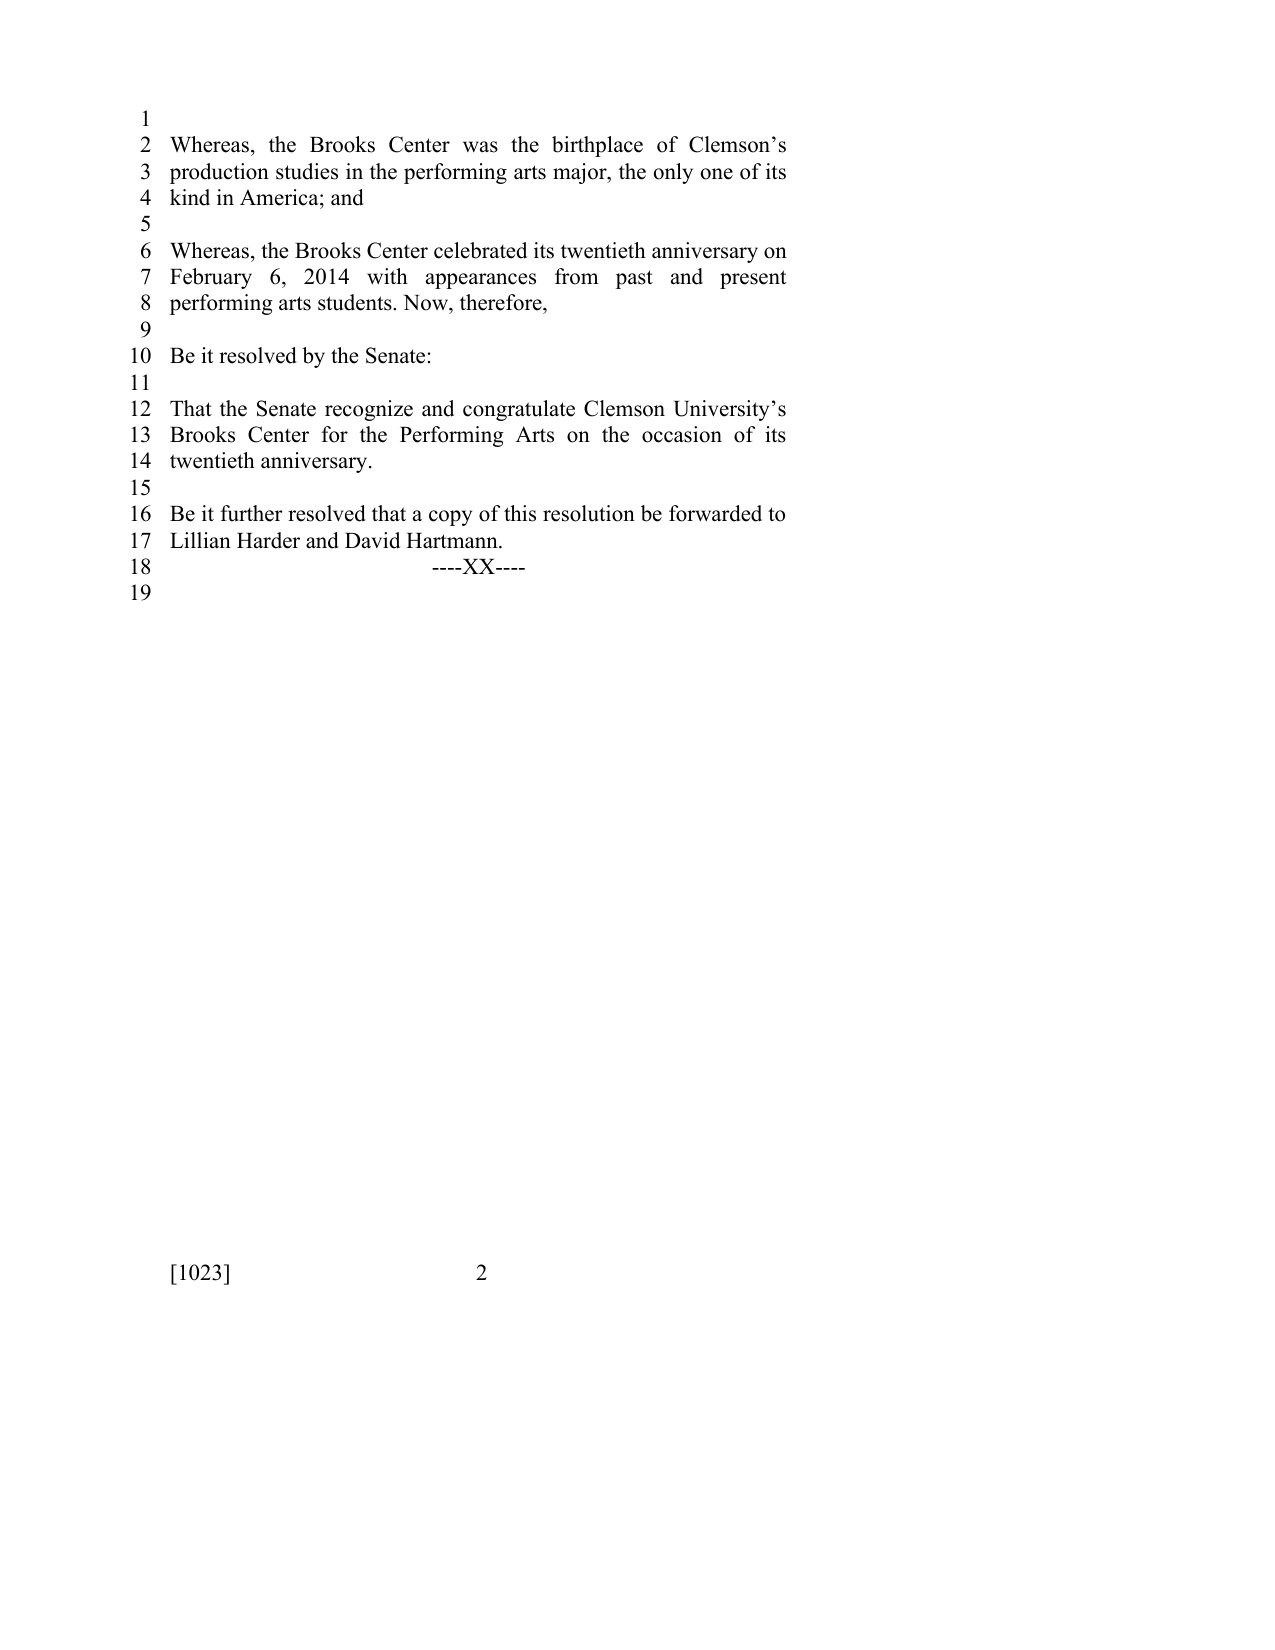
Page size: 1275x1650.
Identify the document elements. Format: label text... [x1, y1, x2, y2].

text Be it resolved by the Senate: [169, 342, 787, 368]
text ----XX---- [169, 553, 787, 579]
text Whereas, the Brooks Center celebrated its twentieth anniversary on February 6, 2014 with appearances from past and present performing arts students. Now, therefore, [169, 237, 787, 316]
text That the Senate recognize and congratulate Clemson University’s Brooks Center for the Performing Arts on the occasion of its twentieth anniversary. [169, 395, 787, 474]
text Whereas, the Brooks Center was the birthplace of Clemson’s production studies in the performing arts major, the only one of its kind in America; and [169, 131, 787, 210]
text Be it further resolved that a copy of this resolution be forwarded to Lillian Harder and David Hartmann. [169, 500, 787, 553]
